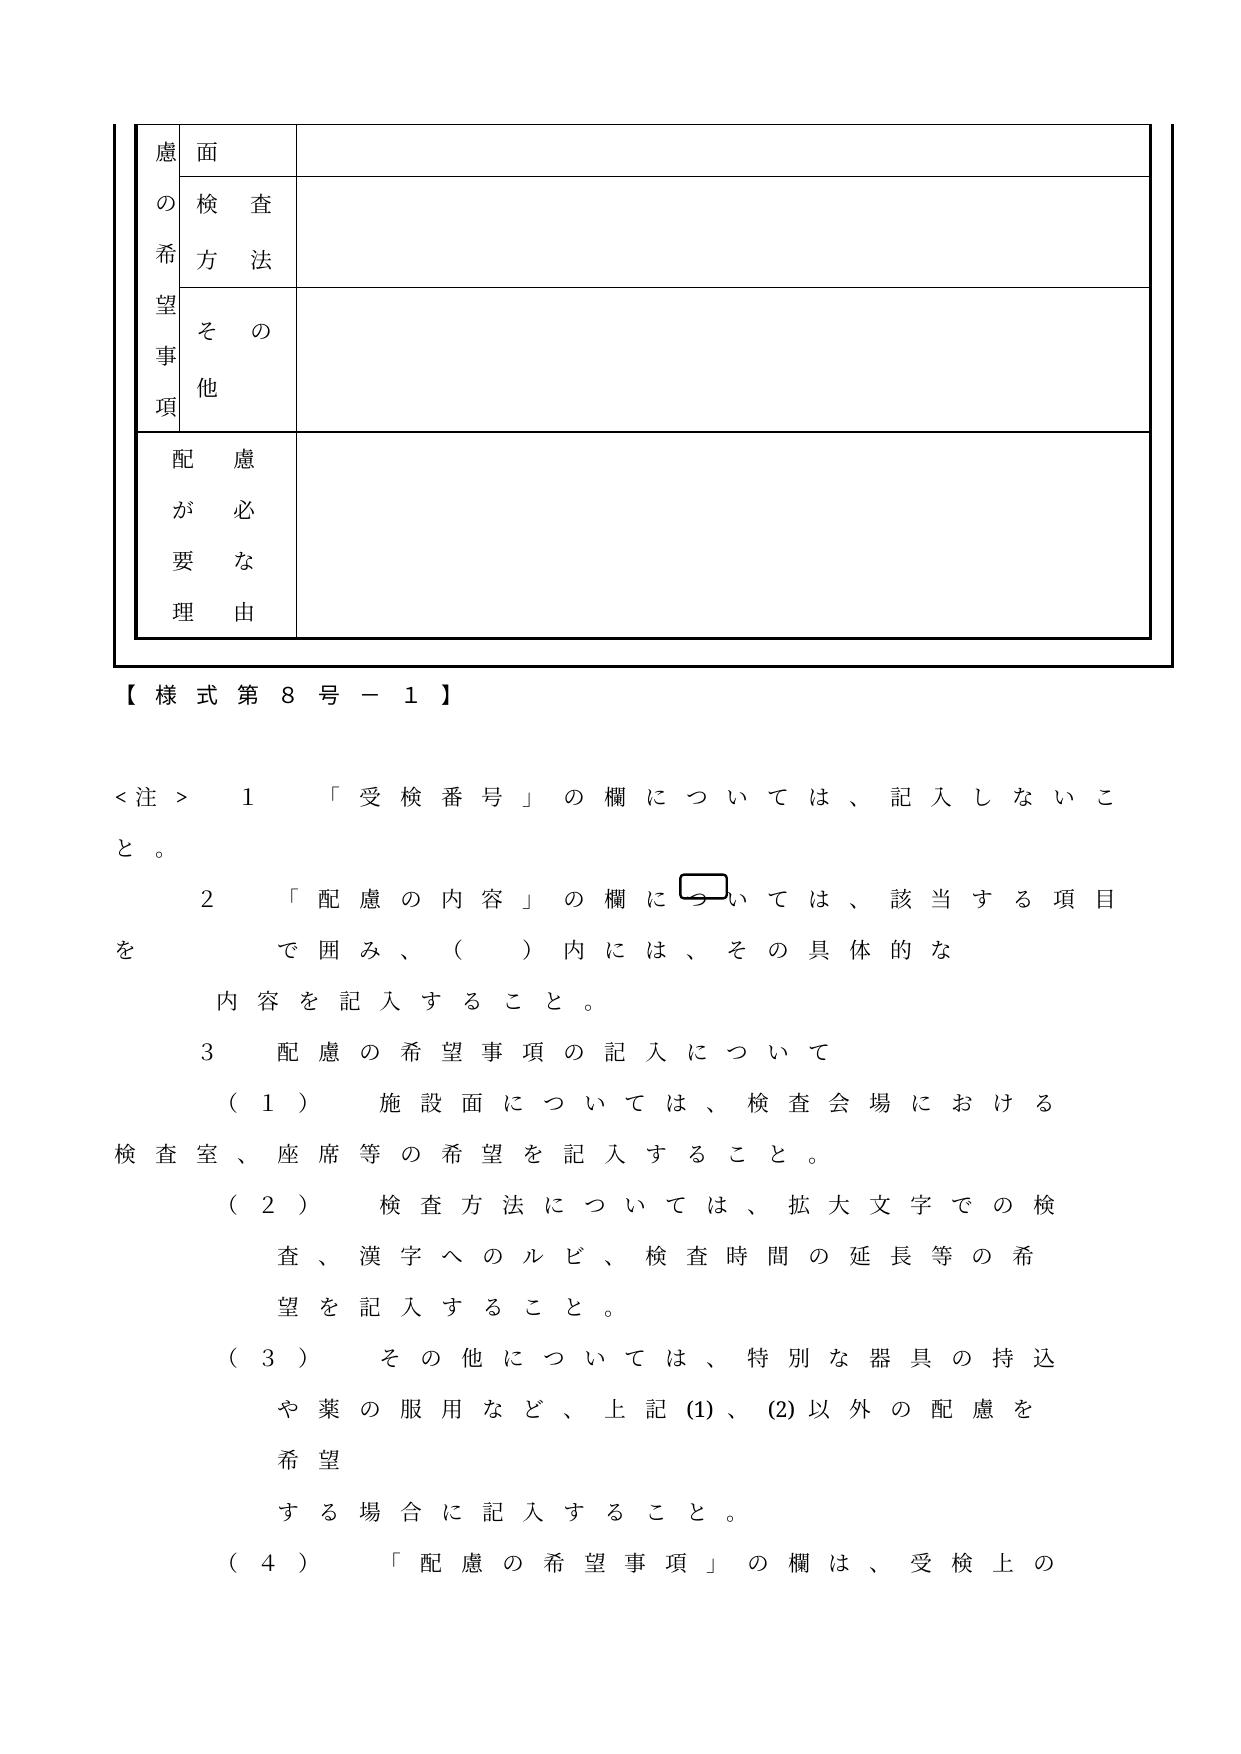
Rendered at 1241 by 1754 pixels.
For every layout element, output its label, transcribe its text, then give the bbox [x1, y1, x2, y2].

text ２ 「配慮の内容」の欄については、該当する項目を で囲み、（ ）内には、その具体的な [114, 872, 1156, 974]
table_cell [297, 288, 1149, 431]
text ３ 配慮の希望事項の記入について [114, 1026, 1156, 1077]
text （１） 施設面については、検査会場における検査室、座席等の希望を記入すること。 [114, 1077, 1090, 1179]
table_cell [116, 637, 1171, 665]
text （３） その他については、特別な器具の持込や薬の服用など、上記(1)、(2)以外の配慮を希望 [196, 1332, 1090, 1485]
text 内容を記入すること。 [114, 974, 1156, 1026]
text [114, 1536, 1090, 1587]
text <注> １ 「受検番号」の欄については、記入しないこと。 [114, 770, 1156, 872]
table_cell その他 [180, 288, 296, 431]
text する場合に記入すること。 [257, 1485, 1090, 1536]
table_cell [297, 433, 1149, 637]
table_cell 施 設 面 [180, 125, 296, 176]
table_cell [297, 177, 1149, 287]
text （２） 検査方法については、拡大文字での検査、漢字へのルビ、検査時間の延長等の希望を記入すること。 [196, 1179, 1090, 1332]
text 【様式第８号－１】 [114, 668, 1156, 719]
table_cell [297, 125, 1149, 176]
table_cell 検査方法 [180, 177, 296, 287]
table_cell 配 慮 が 必 要 な 理 由 [138, 433, 296, 637]
table_cell 配 慮 の 希 望 事 項 [138, 125, 179, 431]
